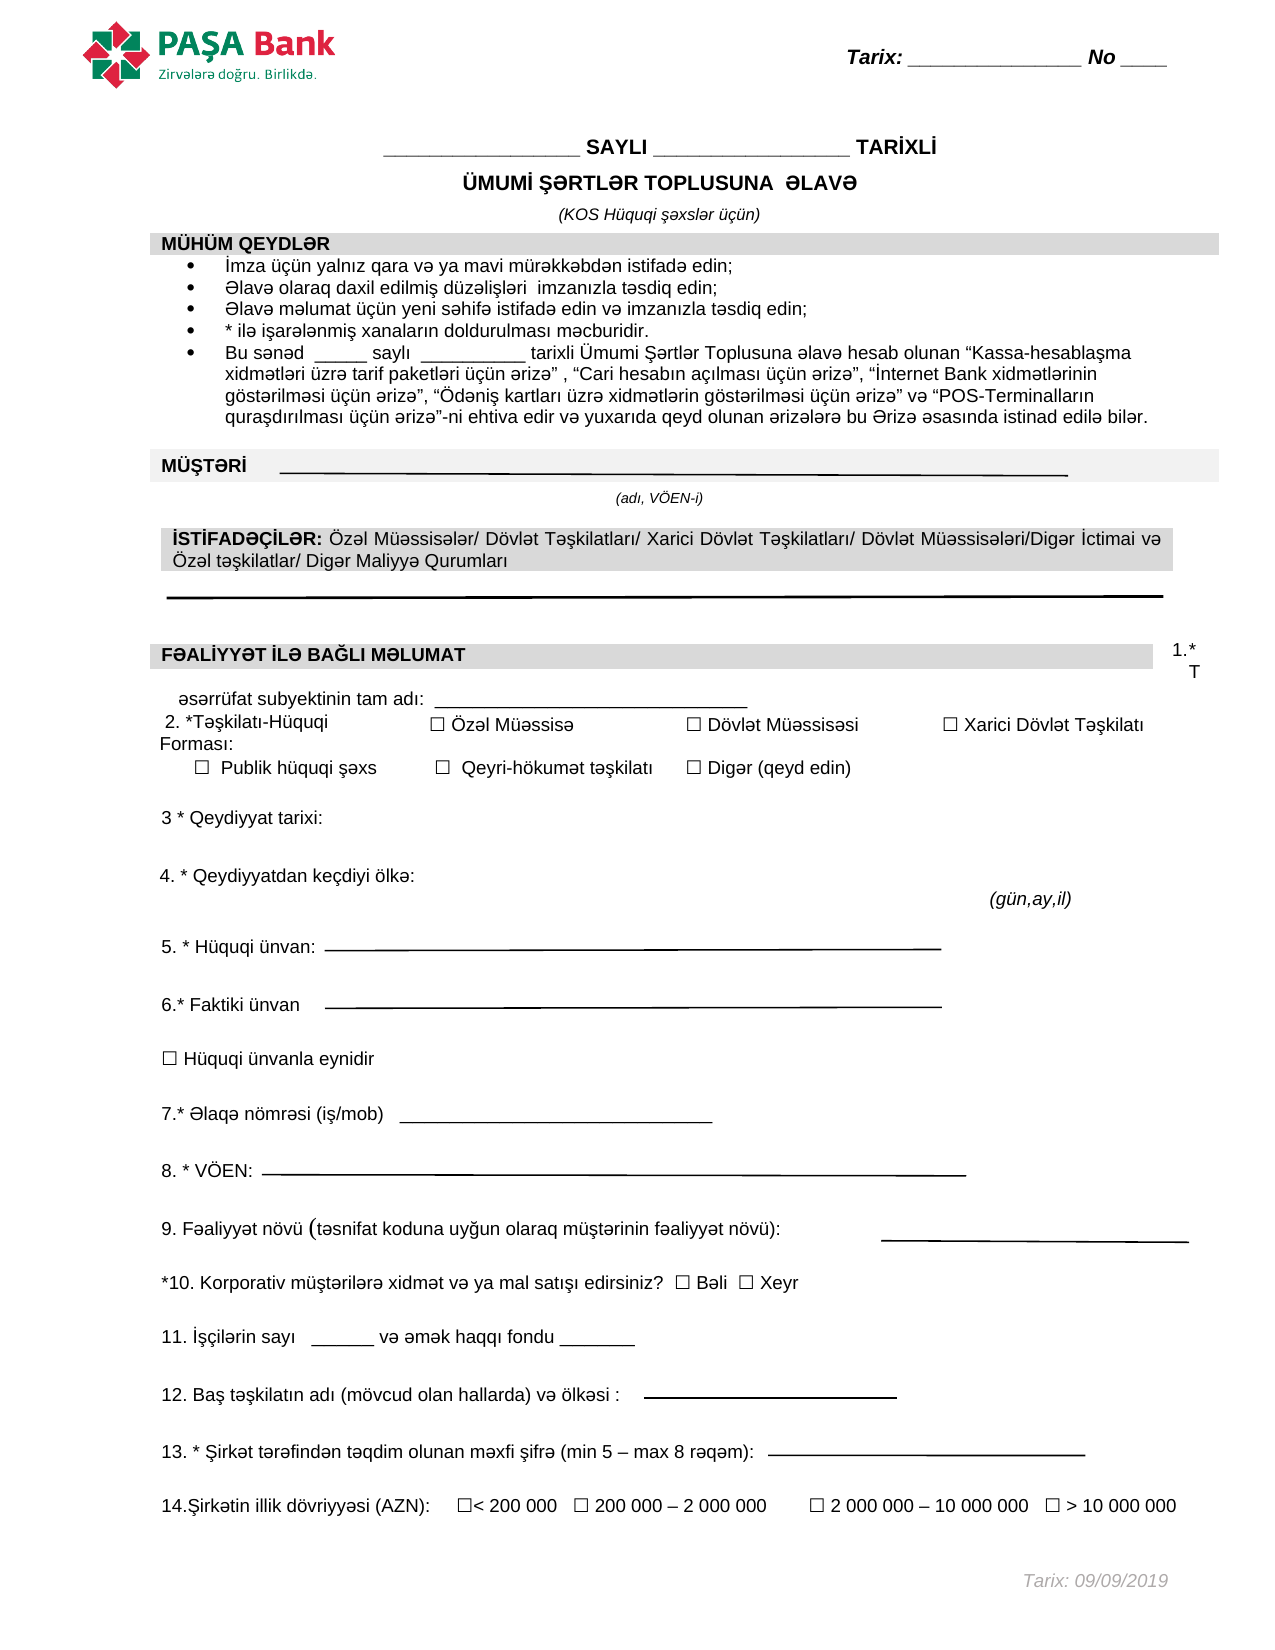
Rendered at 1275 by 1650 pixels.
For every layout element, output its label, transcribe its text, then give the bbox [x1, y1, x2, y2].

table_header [150, 528, 1219, 1570]
list Bu sənəd saylı tarixli Ümumi Şərtlər Toplusuna əlavə hesab olunan “Kassa-hesablaşma xidmətləri üzrə tarif paketləri üçün ərizə” , “Cari hesabın açılması üçün ərizə”, “İnternet Bank xidmətlərinin göstərilməsi üçün ərizə”, “Ödəniş kartları üzrə xidmətlərin göstərilməsi üçün ərizə” və “POS-Terminalların quraşdırılması üçün ərizə”-ni ehtiva edir və yuxarıda qeyd olunan ərizələrə bu Ərizə əsasında istinad edilə bilər. [187, 341, 1170, 428]
text SAYLI TARİXLİ [150, 135, 1170, 159]
table_header MÜŞTƏRİ [150, 449, 1219, 482]
text (adı, VÖEN-i) [150, 489, 1170, 506]
list İmza üçün yalnız qara və ya mavi mürəkkəbdən istifadə edin; [187, 255, 1170, 276]
text ÜMUMİ ŞƏRTLƏR TOPLUSUNA ƏLAVƏ (KOS Hüquqi şəxslər üçün) [150, 171, 1170, 224]
list Əlavə məlumat üçün yeni səhifə istifadə edin və imzanızla təsdiq edin; [187, 298, 1170, 320]
list * ilə işarələnmiş xanaların doldurulması məcburidir. [187, 320, 1170, 341]
list Əlavə olaraq daxil edilmiş düzəlişləri imzanızla təsdiq edin; [187, 276, 1170, 298]
table_header MÜHÜM QEYDLƏR [150, 233, 1219, 255]
picture [82, 21, 336, 89]
